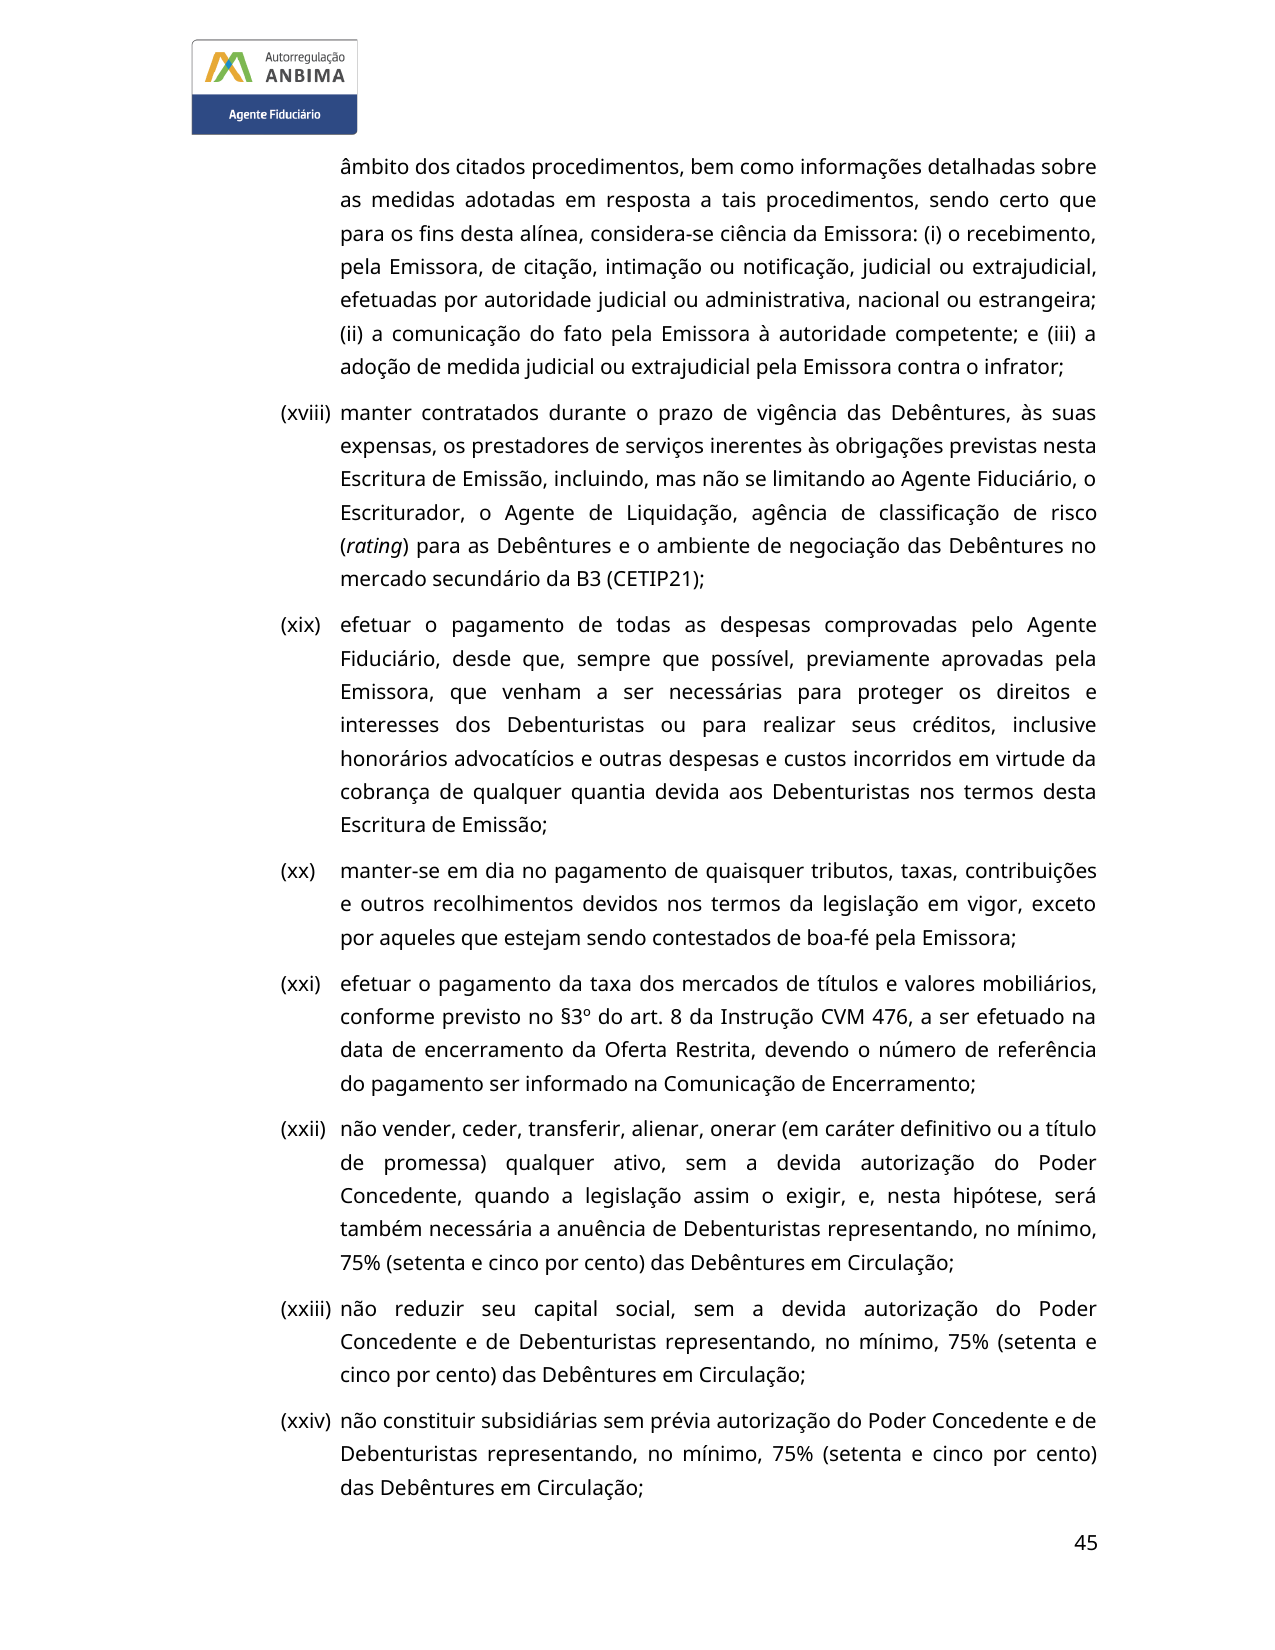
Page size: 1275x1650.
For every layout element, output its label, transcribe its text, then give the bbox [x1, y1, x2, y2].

picture [191, 39, 358, 135]
text manter-se em dia no pagamento de quaisquer tributos, taxas, contribuições e outros recolhimentos devidos nos termos da legislação em vigor, exceto por aqueles que estejam sendo contestados de boa-fé pela Emissora; [281, 852, 1098, 952]
text efetuar o pagamento de todas as despesas comprovadas pelo Agente Fiduciário, desde que, sempre que possível, previamente aprovadas pela Emissora, que venham a ser necessárias para proteger os direitos e interesses dos Debenturistas ou para realizar seus créditos, inclusive honorários advocatícios e outras despesas e custos incorridos em virtude da cobrança de qualquer quantia devida aos Debenturistas nos termos desta Escritura de Emissão; [281, 606, 1098, 839]
text manter contratados durante o prazo de vigência das Debêntures, às suas expensas, os prestadores de serviços inerentes às obrigações previstas nesta Escritura de Emissão, incluindo, mas não se limitando ao Agente Fiduciário, o Escriturador, o Agente de Liquidação, agência de classificação de risco (rating) para as Debêntures e o ambiente de negociação das Debêntures no mercado secundário da B3 (CETIP21); [281, 393, 1098, 593]
text não constituir subsidiárias sem prévia autorização do Poder Concedente e de Debenturistas representando, no mínimo, 75% (setenta e cinco por cento) das Debêntures em Circulação; [281, 1402, 1098, 1502]
text não reduzir seu capital social, sem a devida autorização do Poder Concedente e de Debenturistas representando, no mínimo, 75% (setenta e cinco por cento) das Debêntures em Circulação; [281, 1289, 1098, 1389]
text não vender, ceder, transferir, alienar, onerar (em caráter definitivo ou a título de promessa) qualquer ativo, sem a devida autorização do Poder Concedente, quando a legislação assim o exigir, e, nesta hipótese, será também necessária a anuência de Debenturistas representando, no mínimo, 75% (setenta e cinco por cento) das Debêntures em Circulação; [281, 1110, 1098, 1277]
text efetuar o pagamento da taxa dos mercados de títulos e valores mobiliários, conforme previsto no §3º do art. 8 da Instrução CVM 476, a ser efetuado na data de encerramento da Oferta Restrita, devendo o número de referência do pagamento ser informado na Comunicação de Encerramento; [281, 964, 1098, 1098]
